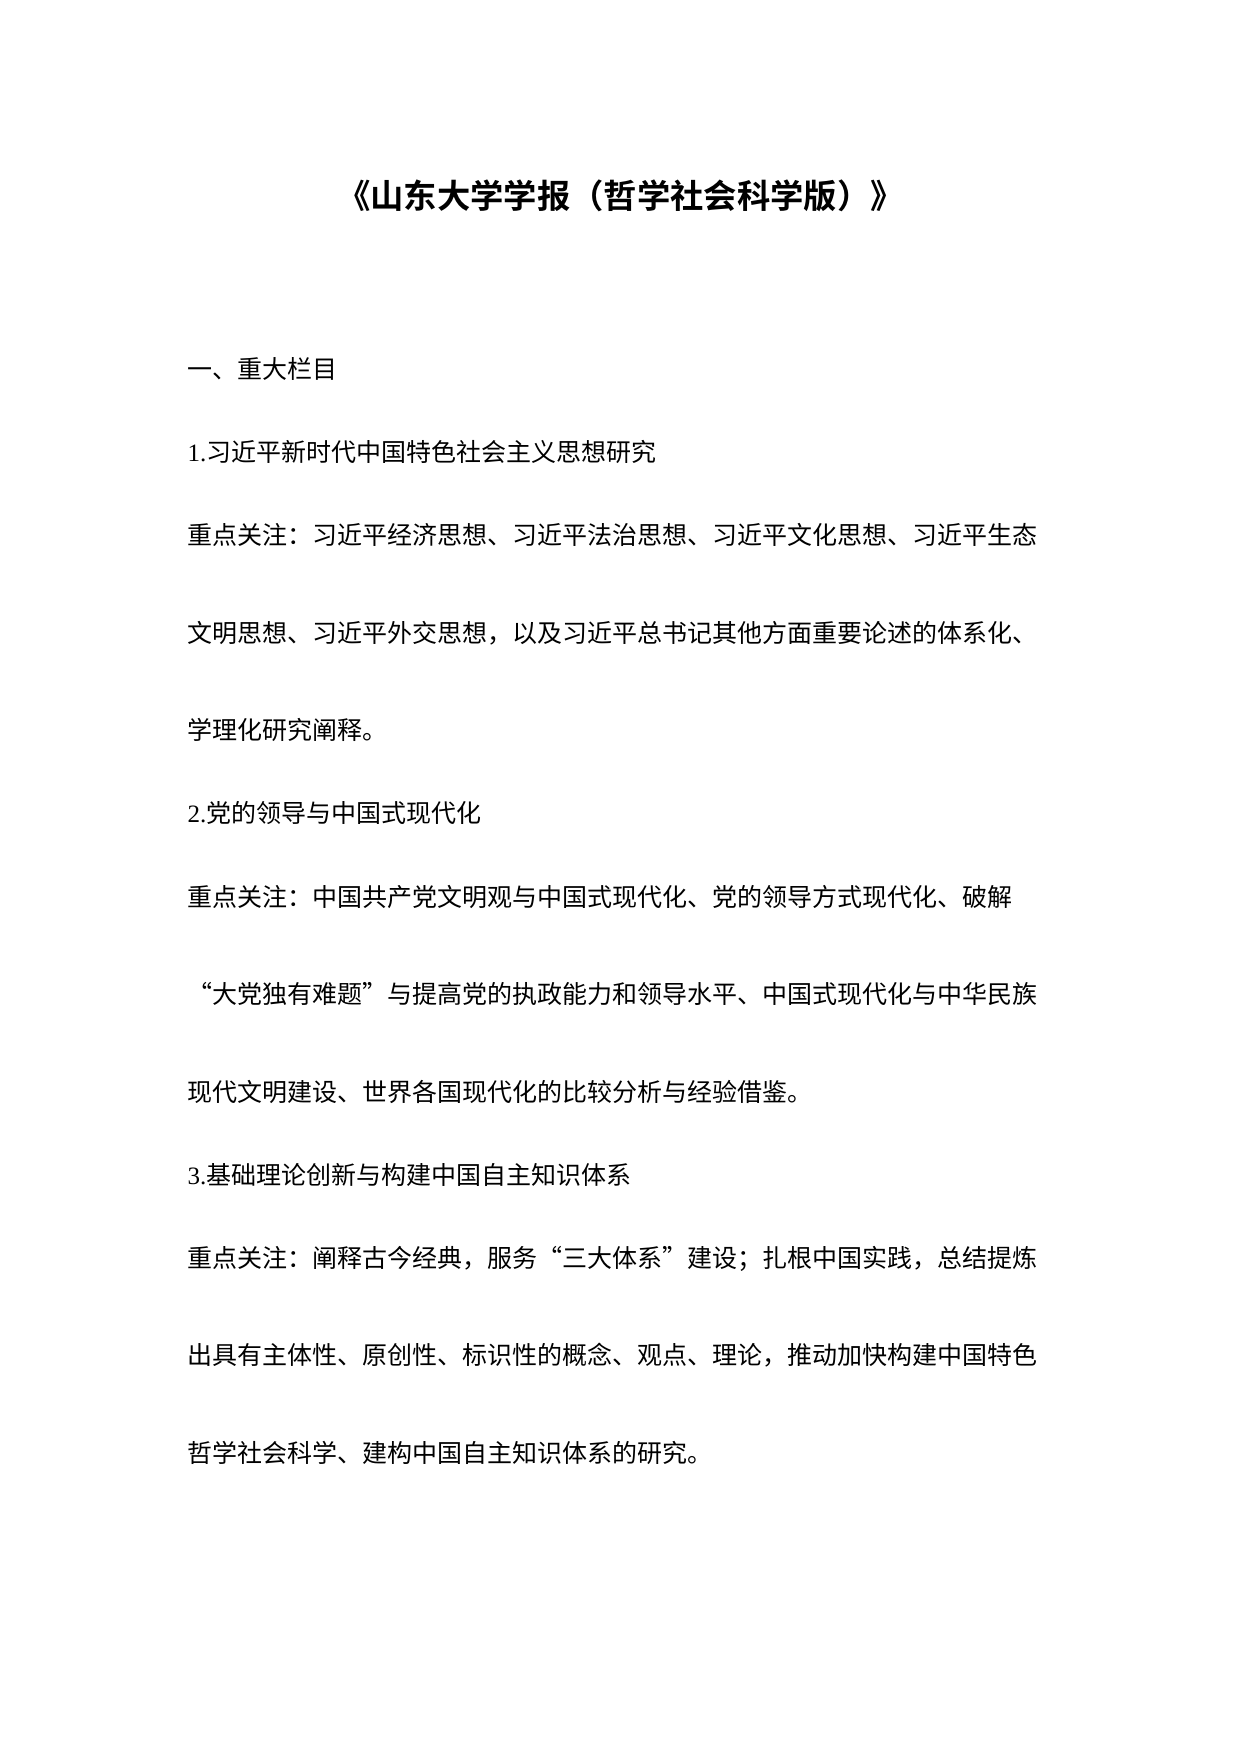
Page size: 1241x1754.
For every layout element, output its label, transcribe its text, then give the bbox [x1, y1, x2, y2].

text 《山东大学学报（哲学社会科学版）》 [187, 162, 1053, 227]
text 3.基础理论创新与构建中国自主知识体系 [187, 1141, 1053, 1206]
text 一、重大栏目 [187, 335, 1053, 400]
text 重点关注：中国共产党文明观与中国式现代化、党的领导方式现代化、破解“大党独有难题”与提高党的执政能力和领导水平、中国式现代化与中华民族现代文明建设、世界各国现代化的比较分析与经验借鉴。 [187, 863, 1053, 1123]
text 重点关注：习近平经济思想、习近平法治思想、习近平文化思想、习近平生态文明思想、习近平外交思想，以及习近平总书记其他方面重要论述的体系化、学理化研究阐释。 [187, 501, 1053, 761]
text 重点关注：阐释古今经典，服务“三大体系”建设；扎根中国实践，总结提炼出具有主体性、原创性、标识性的概念、观点、理论，推动加快构建中国特色哲学社会科学、建构中国自主知识体系的研究。 [187, 1224, 1053, 1484]
text 1.习近平新时代中国特色社会主义思想研究 [187, 418, 1053, 483]
text 2.党的领导与中国式现代化 [187, 779, 1053, 844]
